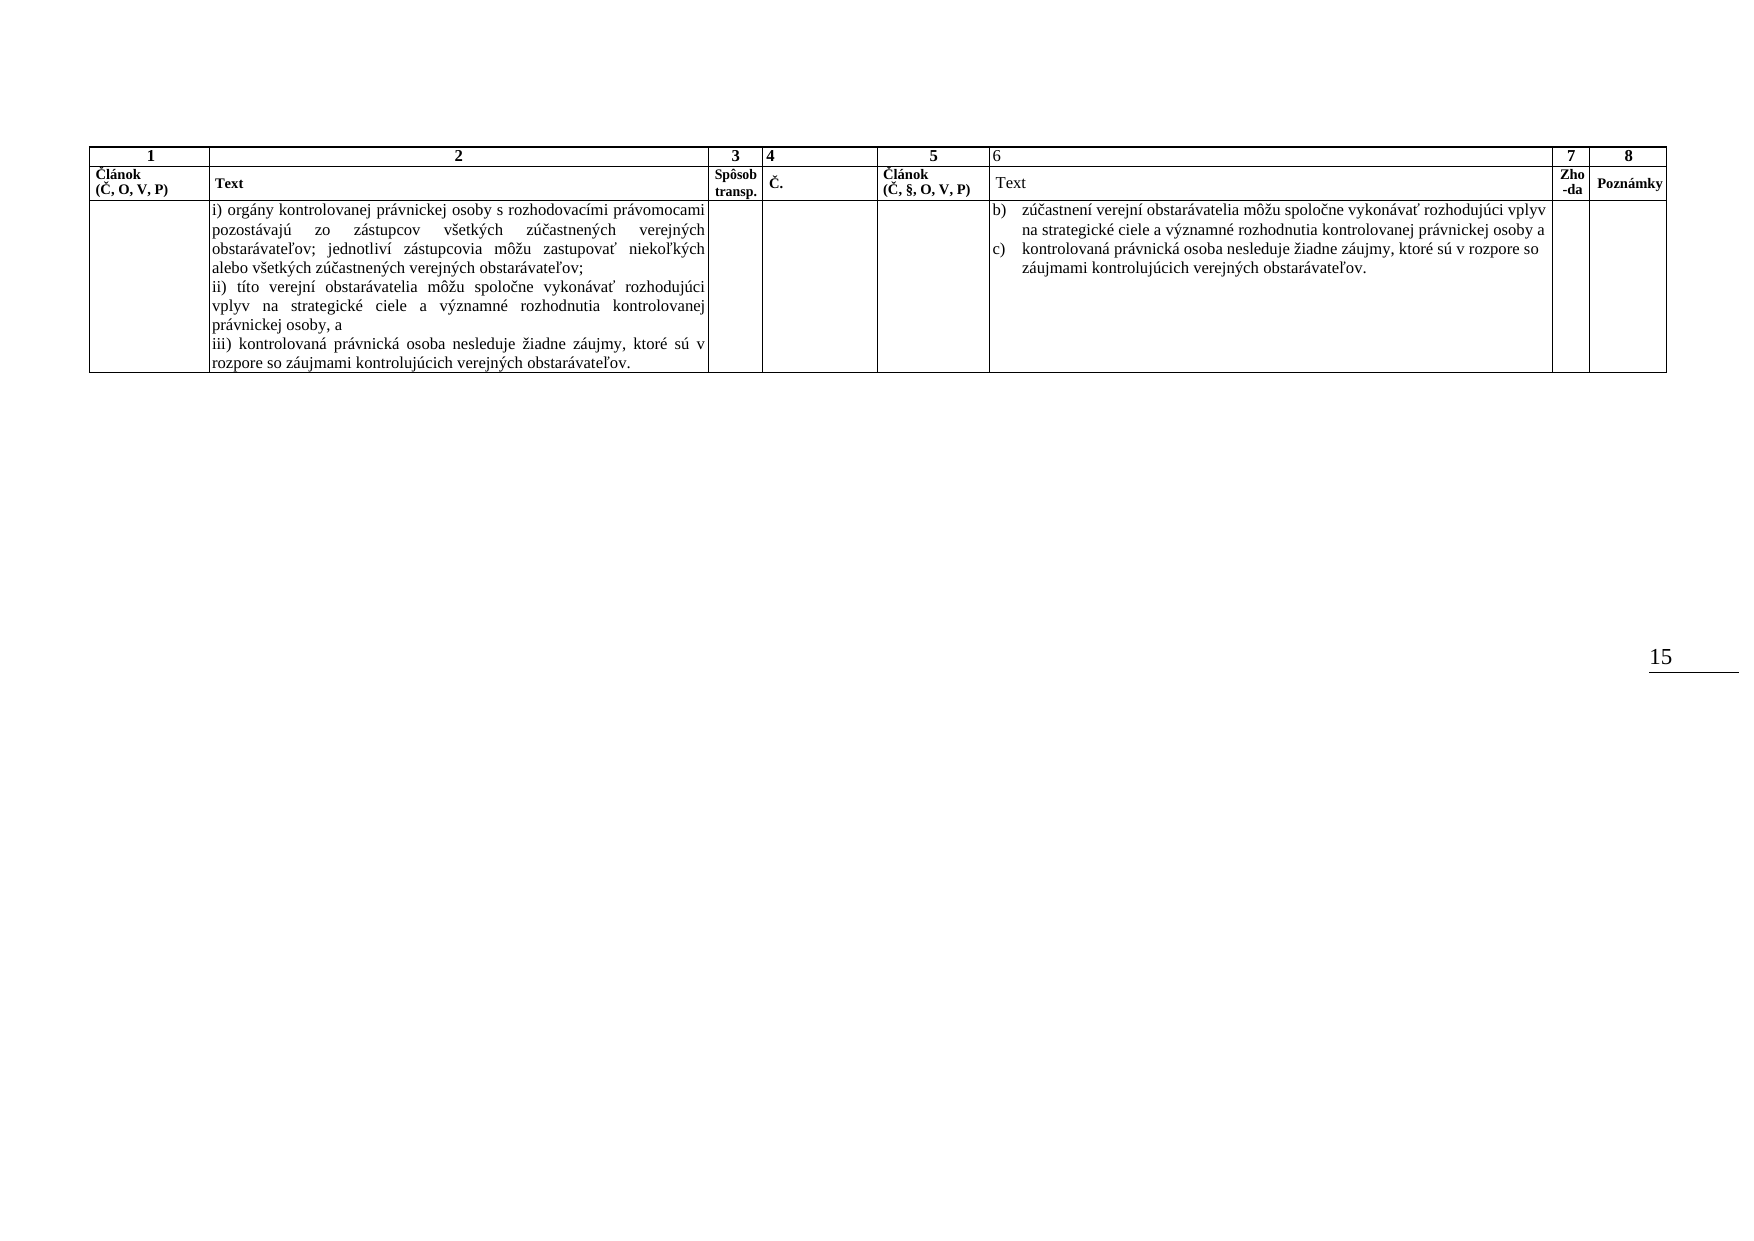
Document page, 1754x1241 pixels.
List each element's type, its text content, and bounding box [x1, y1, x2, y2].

table_cell [878, 201, 989, 372]
table_header 3 [709, 148, 762, 166]
table_header 4 [763, 148, 877, 166]
table_cell zúčastnení verejní obstarávatelia môžu spoločne vykonávať rozhodujúci vplyv na strategické ciele a významné rozhodnutia kontrolovanej právnickej osoby a kontrolovaná právnická osoba nesleduje žiadne záujmy, ktoré sú v rozpore so záujmami kontrolujúcich verejných obstarávateľov. [990, 201, 1552, 372]
table_cell Text [210, 167, 708, 200]
table_cell [763, 201, 877, 372]
table_header 2 [210, 148, 708, 166]
table_cell [1590, 201, 1666, 372]
table_cell Spôsob transp. [709, 167, 762, 200]
table_header 7 [1553, 148, 1589, 166]
table_cell Text [990, 167, 1552, 200]
table_cell [709, 201, 762, 372]
table_header 5 [878, 148, 989, 166]
table_cell Článok (Č, O, V, P) [90, 167, 209, 200]
table_cell orgány kontrolovanej právnickej osoby s rozhodovacími právomocami pozostávajú zo zástupcov všetkých zúčastnených verejných obstarávateľov; jednotliví zástupcovia môžu zastupovať niekoľkých alebo všetkých zúčastnených verejných obstarávateľov; títo verejní obstarávatelia môžu spoločne vykonávať rozhodujúci vplyv na strategické ciele a významné rozhodnutia kontrolovanej právnickej osoby, a kontrolovaná právnická osoba nesleduje žiadne záujmy, ktoré sú v rozpore so záujmami kontrolujúcich verejných obstarávateľov. [210, 201, 708, 372]
table_header 8 [1590, 148, 1666, 166]
table_cell Zho -da [1553, 167, 1589, 200]
table_header 1 [90, 148, 209, 166]
table_header 6 [990, 148, 1552, 166]
table_cell Č. [763, 167, 877, 200]
table_cell Článok (Č, §, O, V, P) [878, 167, 989, 200]
table_cell [1553, 201, 1589, 372]
table_cell [90, 201, 209, 372]
table_cell Poznámky [1590, 167, 1666, 200]
